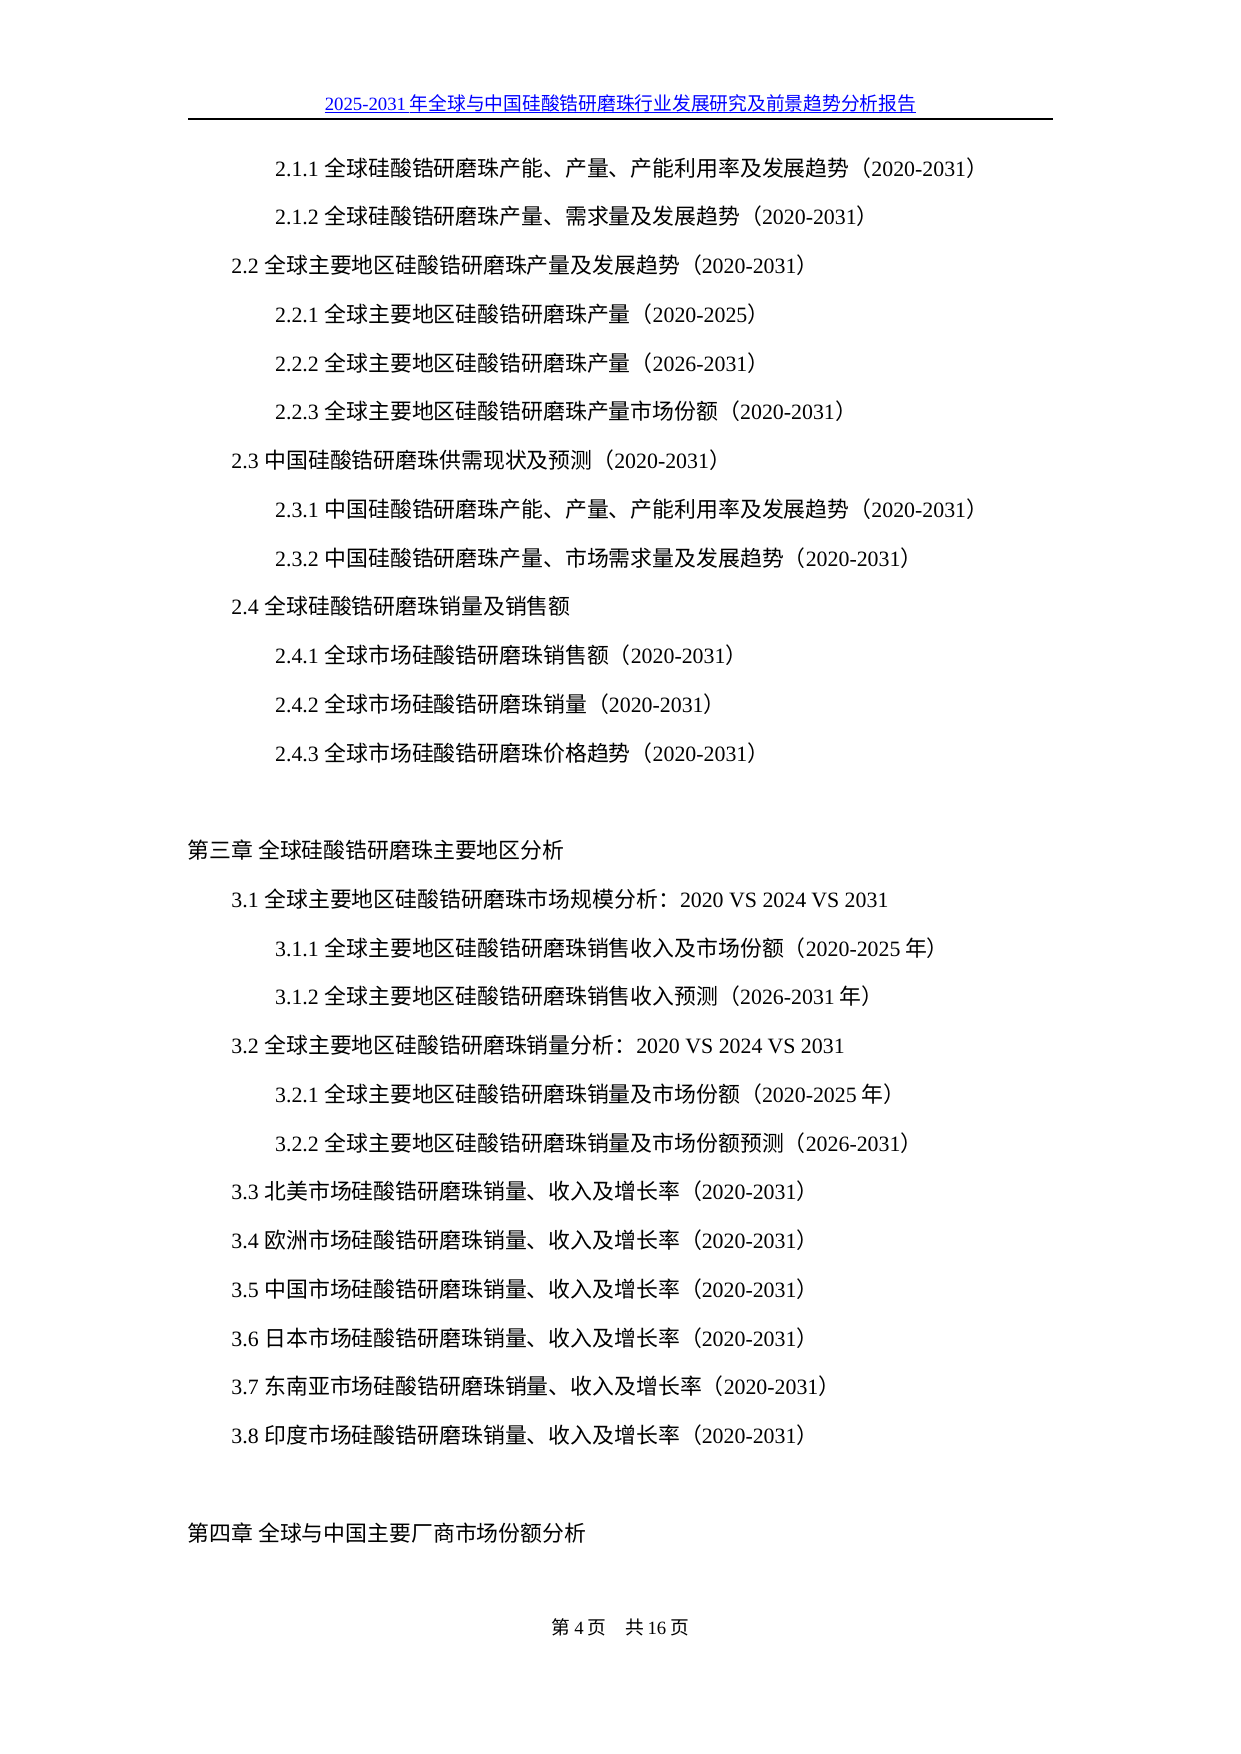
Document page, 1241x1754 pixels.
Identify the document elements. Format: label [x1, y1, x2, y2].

text [187, 150, 1053, 1548]
